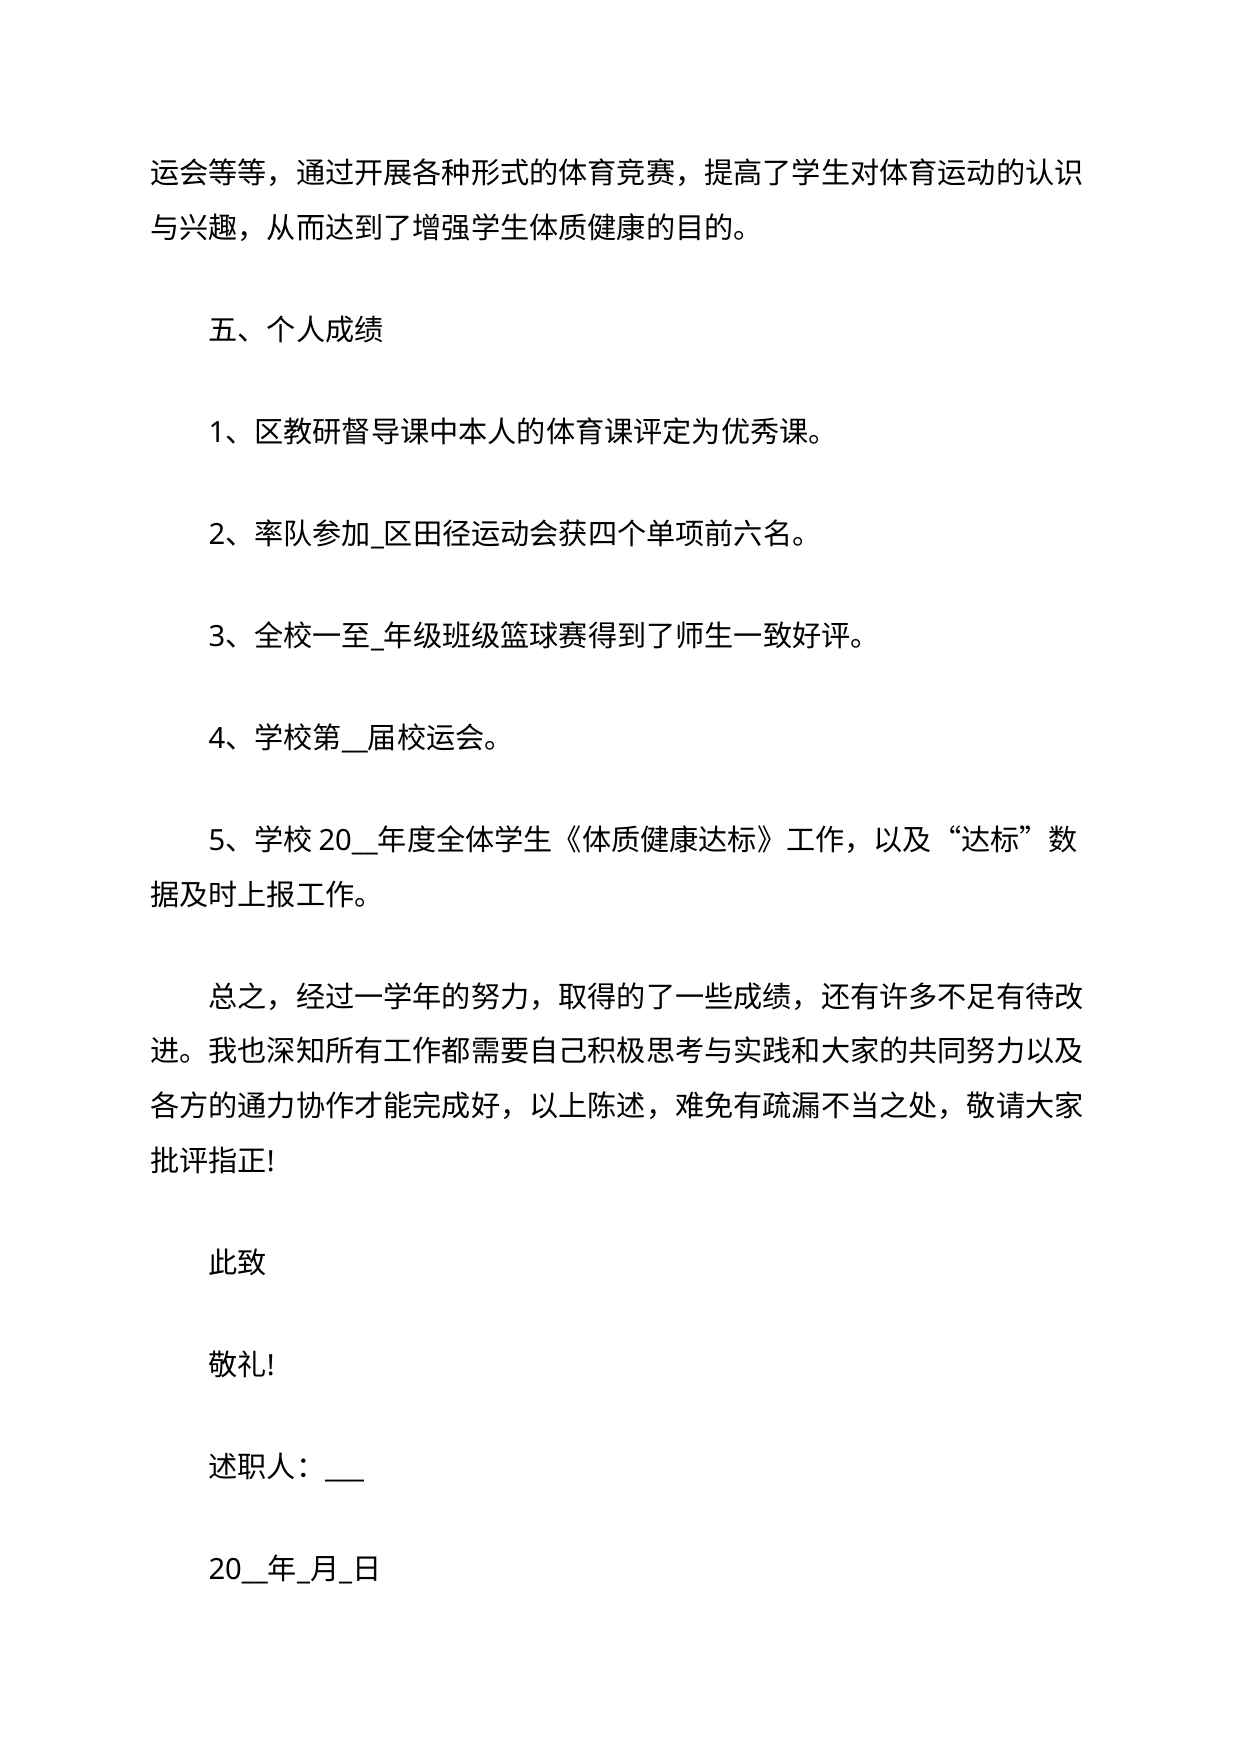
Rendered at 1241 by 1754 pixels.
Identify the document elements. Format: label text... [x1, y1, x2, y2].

text 1、区教研督导课中本人的体育课评定为优秀课。 [150, 408, 1090, 451]
text 3、全校一至_年级班级篮球赛得到了师生一致好评。 [150, 612, 1090, 655]
text 20__年_月_日 [150, 1546, 1090, 1588]
text 4、学校第__届校运会。 [150, 714, 1090, 757]
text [150, 150, 1090, 247]
text 述职人：___ [150, 1443, 1090, 1486]
text 2、率队参加_区田径运动会获四个单项前六名。 [150, 510, 1090, 553]
text 敬礼! [150, 1342, 1090, 1384]
text 五、个人成绩 [150, 307, 1090, 349]
text 5、学校20__年度全体学生《体质健康达标》工作，以及“达标”数据及时上报工作。 [150, 816, 1090, 914]
text 总之，经过一学年的努力，取得的了一些成绩，还有许多不足有待改进。我也深知所有工作都需要自己积极思考与实践和大家的共同努力以及各方的通力协作才能完成好，以上陈述，难免有疏漏不当之处，敬请大家批评指正! [150, 973, 1090, 1180]
text 此致 [150, 1240, 1090, 1282]
